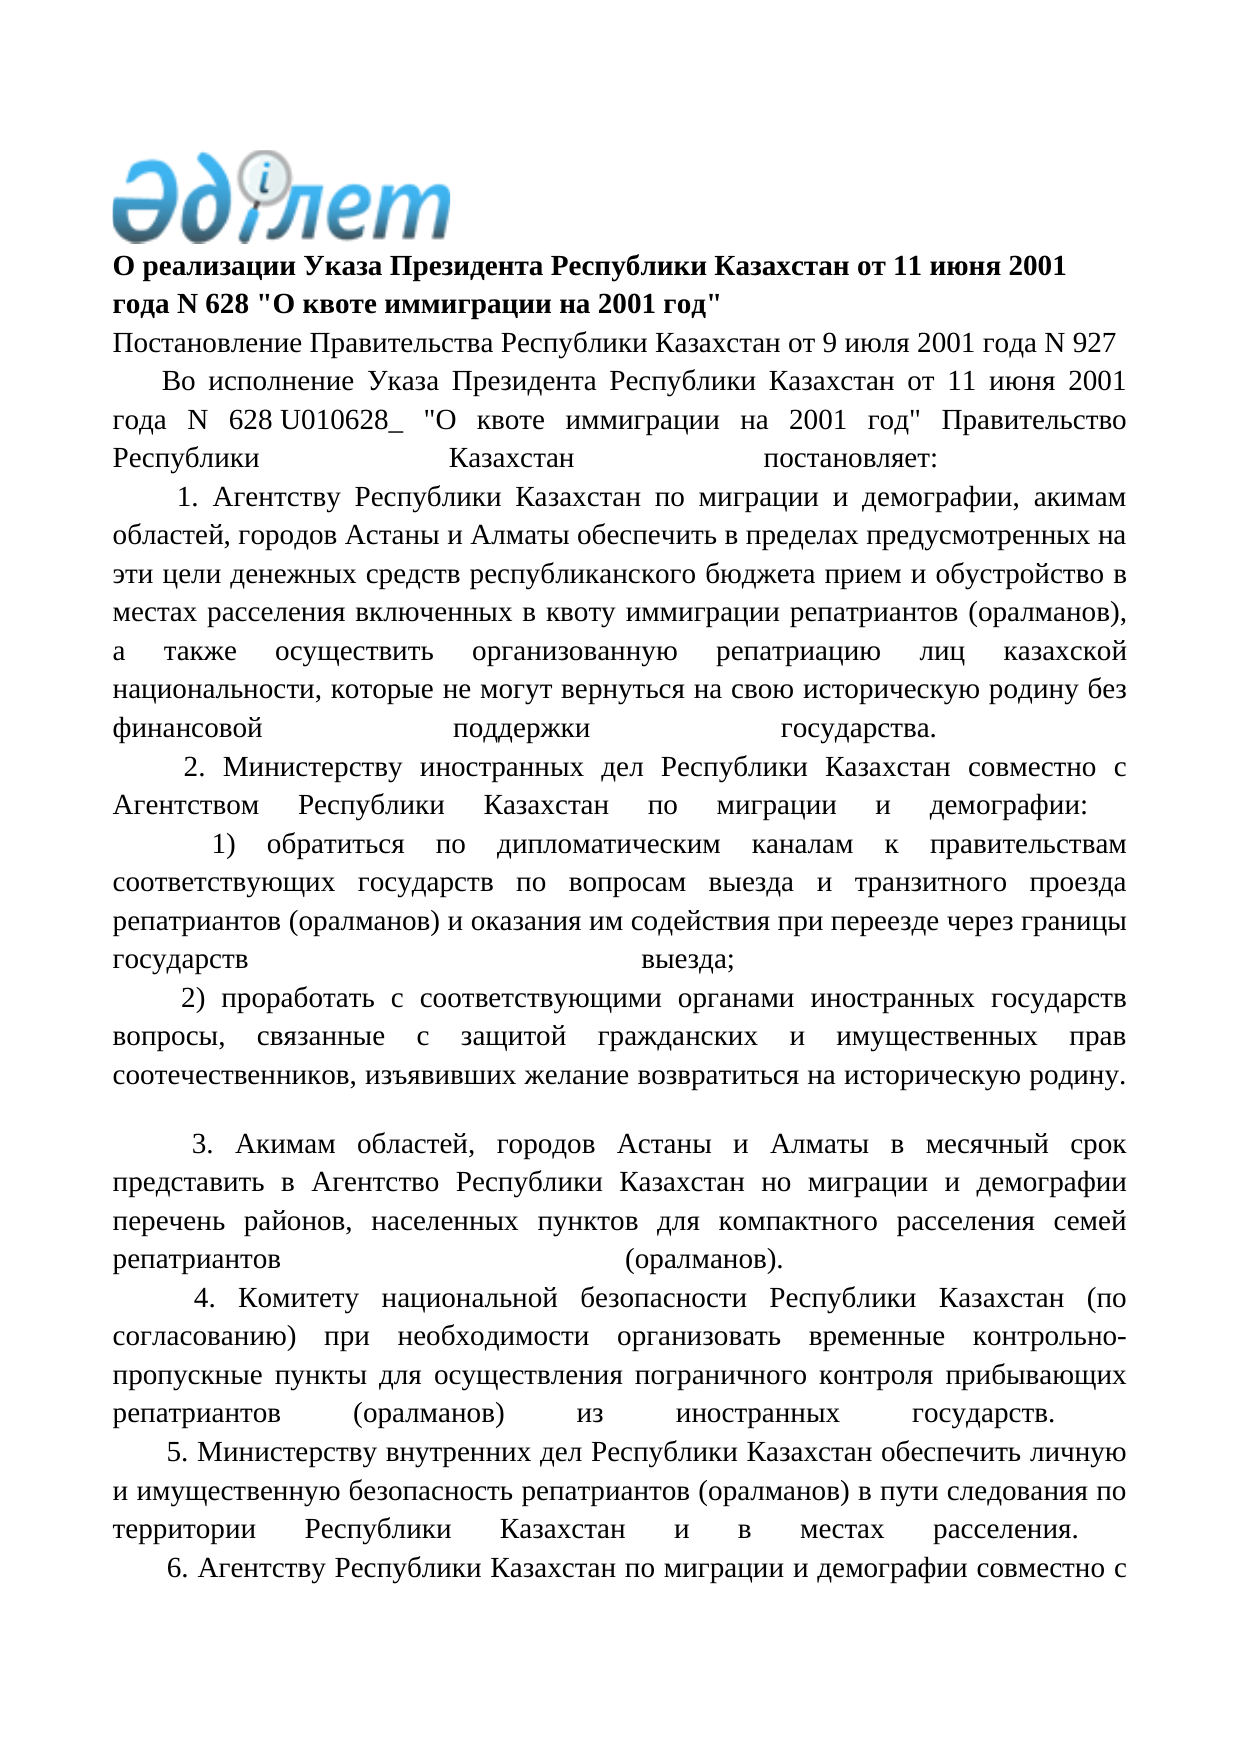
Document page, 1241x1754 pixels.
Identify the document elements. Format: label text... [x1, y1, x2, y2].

text Постановление Правительства Республики Казахстан от 9 июля 2001 года N 927 [112, 325, 1128, 358]
text О реализации Указа Президента Республики Казахстан от 11 июня 2001 года N 628 "О квоте иммиграции на 2001 год" [112, 248, 1128, 320]
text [112, 363, 1128, 1583]
picture [112, 150, 451, 244]
